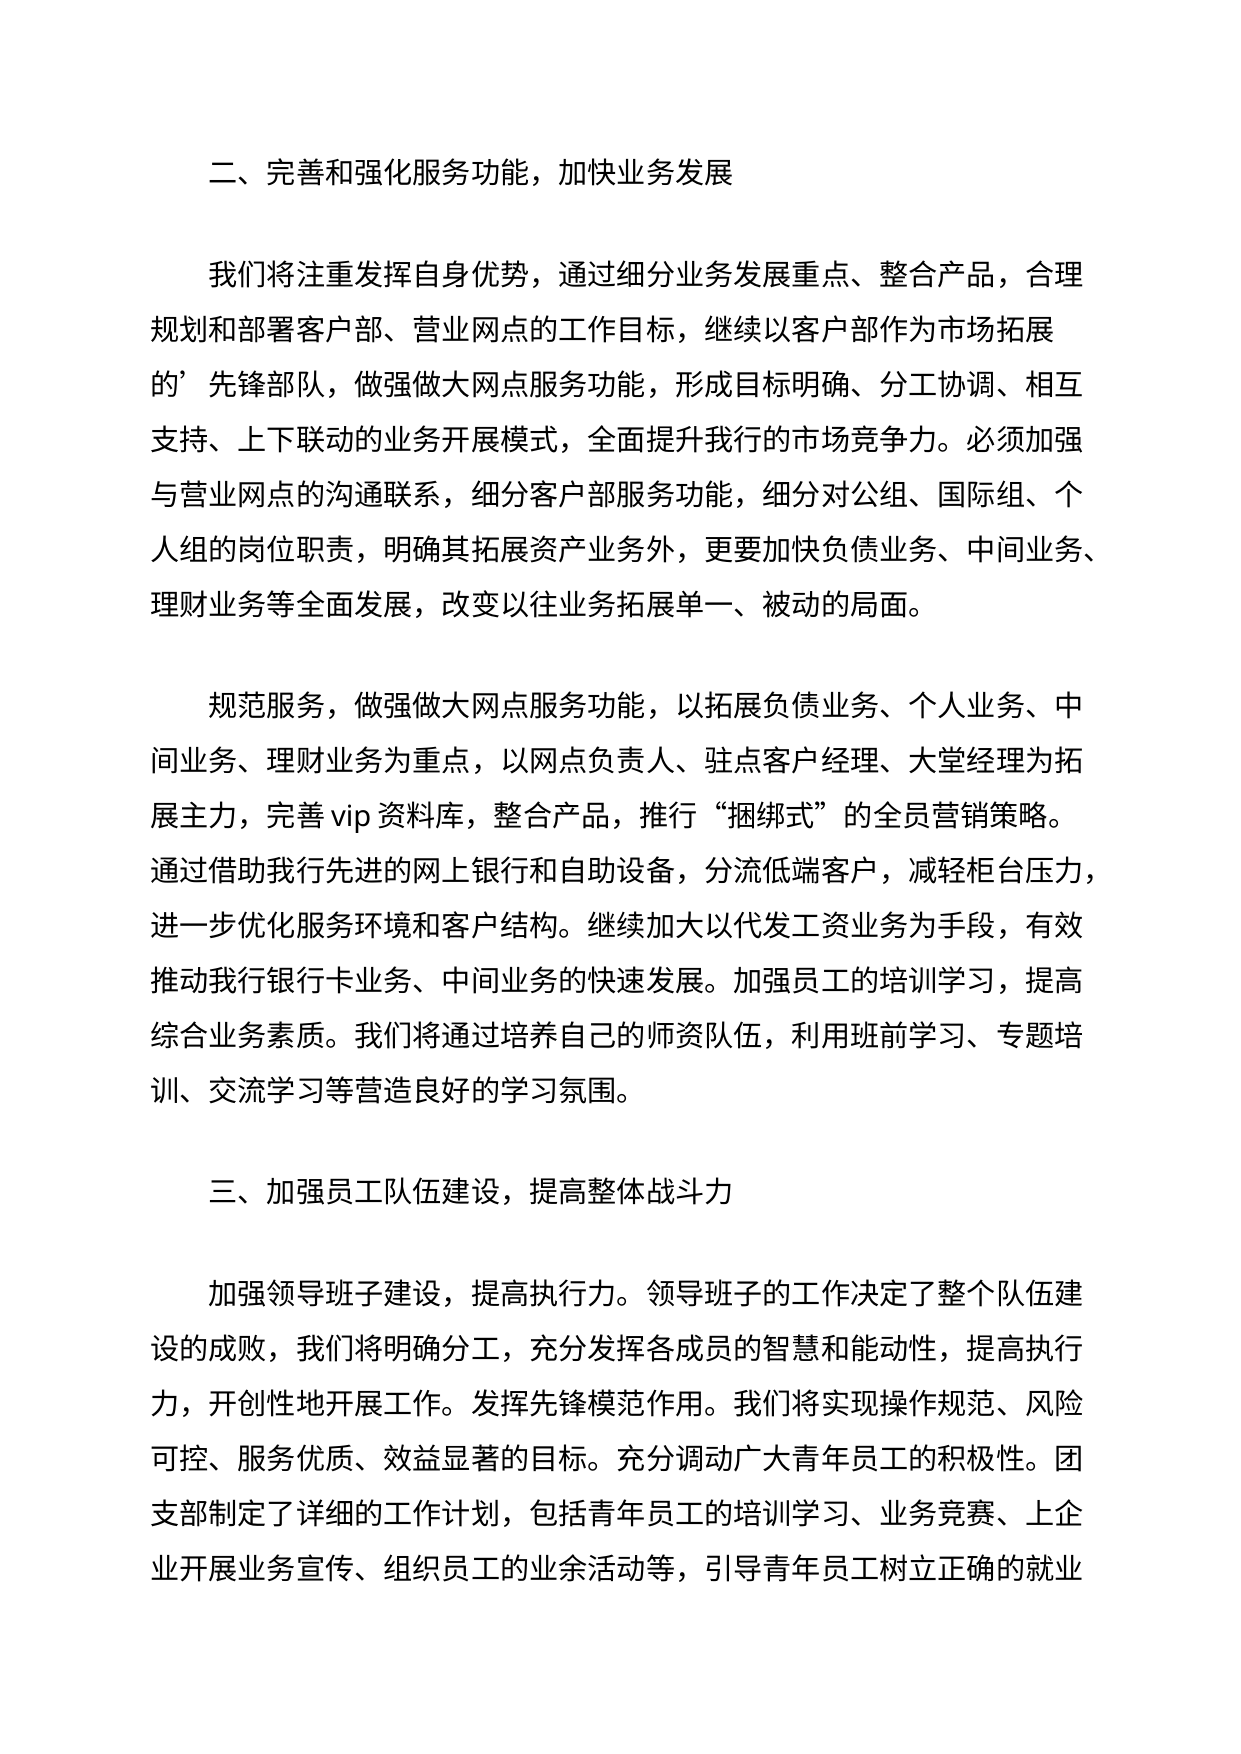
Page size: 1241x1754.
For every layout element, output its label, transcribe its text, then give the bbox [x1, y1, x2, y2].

text 二、完善和强化服务功能，加快业务发展 [150, 150, 1090, 192]
text 我们将注重发挥自身优势，通过细分业务发展重点、整合产品，合理规划和部署客户部、营业网点的工作目标，继续以客户部作为市场拓展的’先锋部队，做强做大网点服务功能，形成目标明确、分工协调、相互支持、上下联动的业务开展模式，全面提升我行的市场竞争力。必须加强与营业网点的沟通联系，细分客户部服务功能，细分对公组、国际组、个人组的岗位职责，明确其拓展资产业务外，更要加快负债业务、中间业务、理财业务等全面发展，改变以往业务拓展单一、被动的局面。 [150, 252, 1090, 623]
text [150, 1271, 1090, 1588]
text 三、加强员工队伍建设，提高整体战斗力 [150, 1169, 1090, 1211]
text 规范服务，做强做大网点服务功能，以拓展负债业务、个人业务、中间业务、理财业务为重点，以网点负责人、驻点客户经理、大堂经理为拓展主力，完善vip资料库，整合产品，推行“捆绑式”的全员营销策略。通过借助我行先进的网上银行和自助设备，分流低端客户，减轻柜台压力，进一步优化服务环境和客户结构。继续加大以代发工资业务为手段，有效推动我行银行卡业务、中间业务的快速发展。加强员工的培训学习，提高综合业务素质。我们将通过培养自己的师资队伍，利用班前学习、专题培训、交流学习等营造良好的学习氛围。 [150, 683, 1090, 1109]
